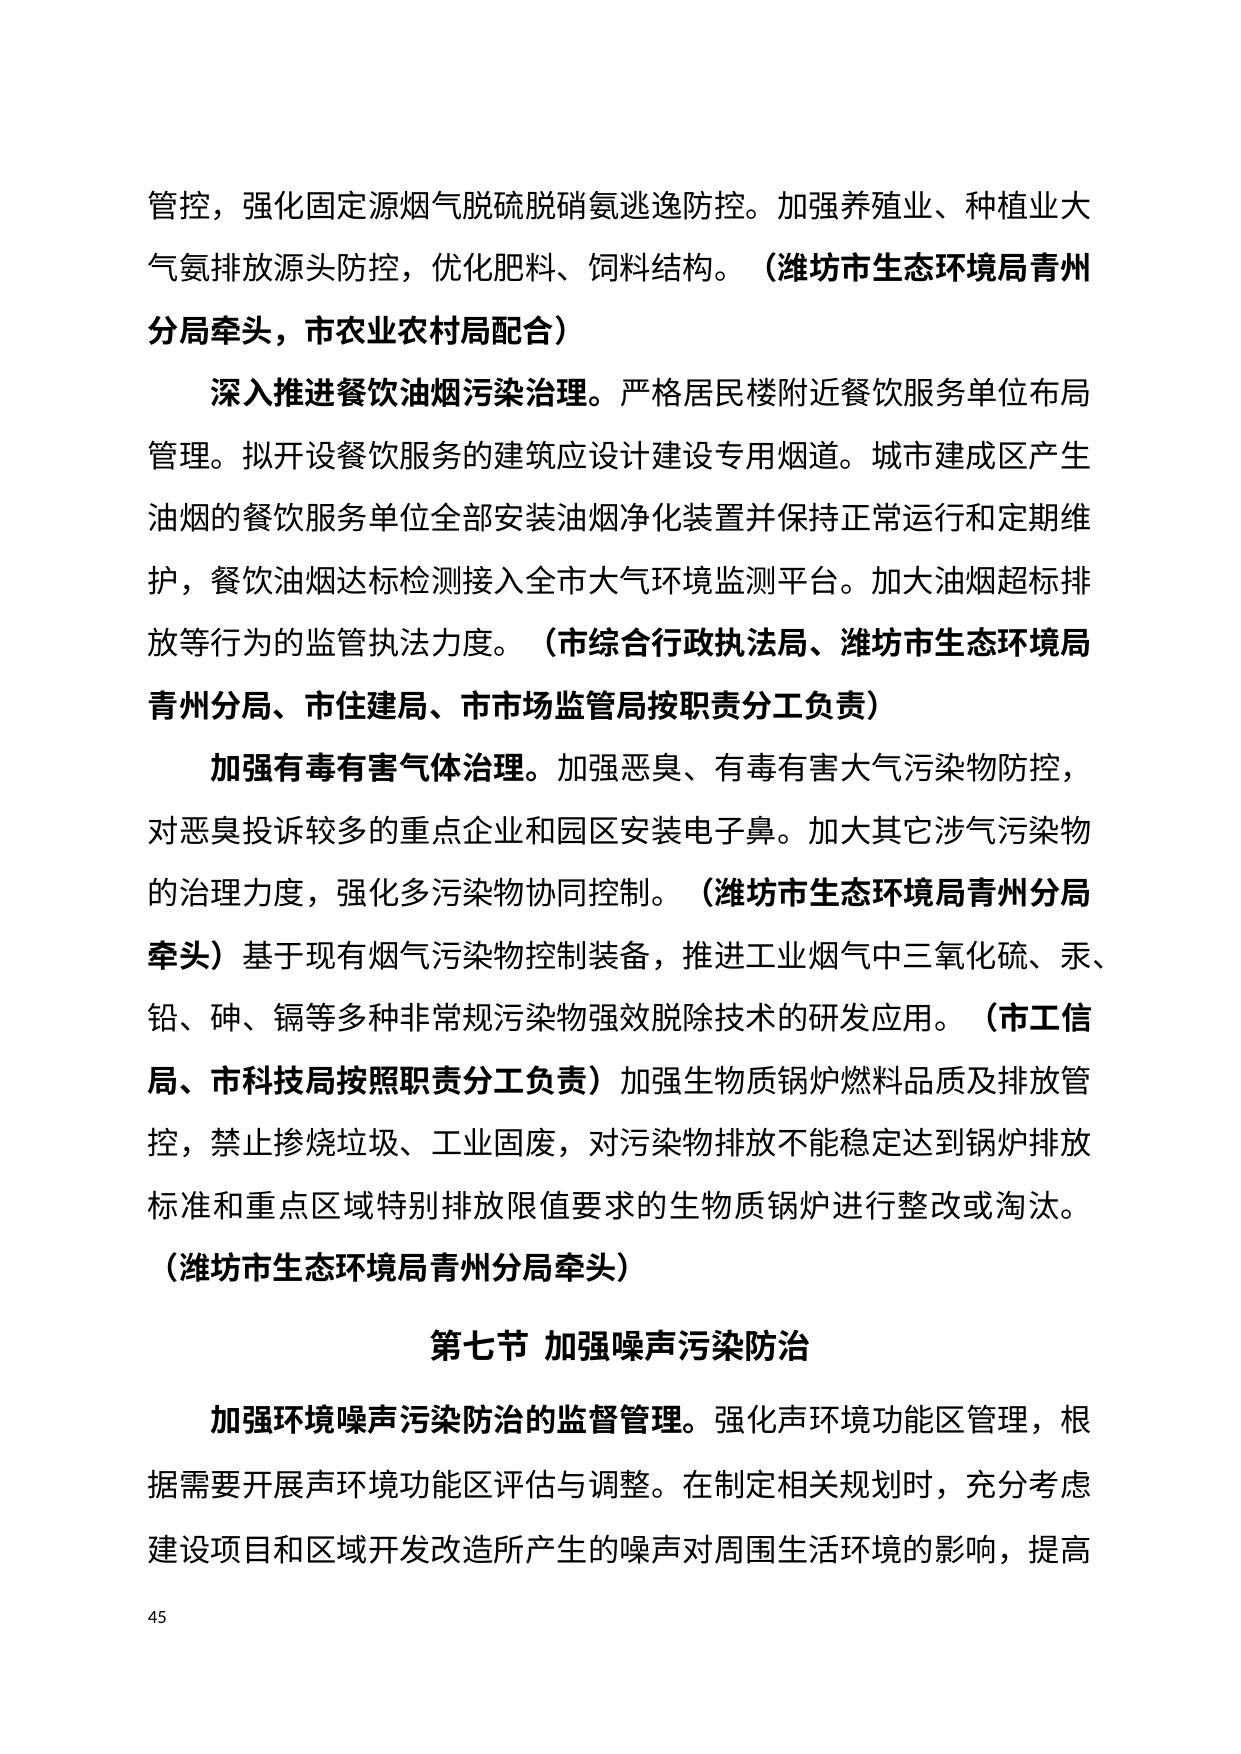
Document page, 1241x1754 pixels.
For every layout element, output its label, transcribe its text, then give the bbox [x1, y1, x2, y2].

text 深入推进餐饮油烟污染治理。严格居民楼附近餐饮服务单位布局管理。拟开设餐饮服务的建筑应设计建设专用烟道。城市建成区产生油烟的餐饮服务单位全部安装油烟净化装置并保持正常运行和定期维护，餐饮油烟达标检测接入全市大气环境监测平台。加大油烟超标排放等行为的监管执法力度。（市综合行政执法局、潍坊市生态环境局青州分局、市住建局、市市场监管局按职责分工负责） [148, 354, 1093, 729]
text 加强有毒有害气体治理。加强恶臭、有毒有害大气污染物防控，对恶臭投诉较多的重点企业和园区安装电子鼻。加大其它涉气污染物的治理力度，强化多污染物协同控制。（潍坊市生态环境局青州分局牵头）基于现有烟气污染物控制装备，推进工业烟气中三氧化硫、汞、铅、砷、镉等多种非常规污染物强效脱除技术的研发应用。（市工信局、市科技局按照职责分工负责）加强生物质锅炉燃料品质及排放管控，禁止掺烧垃圾、工业固废，对污染物排放不能稳定达到锅炉排放标准和重点区域特别排放限值要求的生物质锅炉进行整改或淘汰。（潍坊市生态环境局青州分局牵头） [148, 729, 1093, 1292]
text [148, 167, 1093, 354]
subtitle 第七节 加强噪声污染防治 [148, 1292, 1093, 1375]
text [148, 1385, 1093, 1580]
